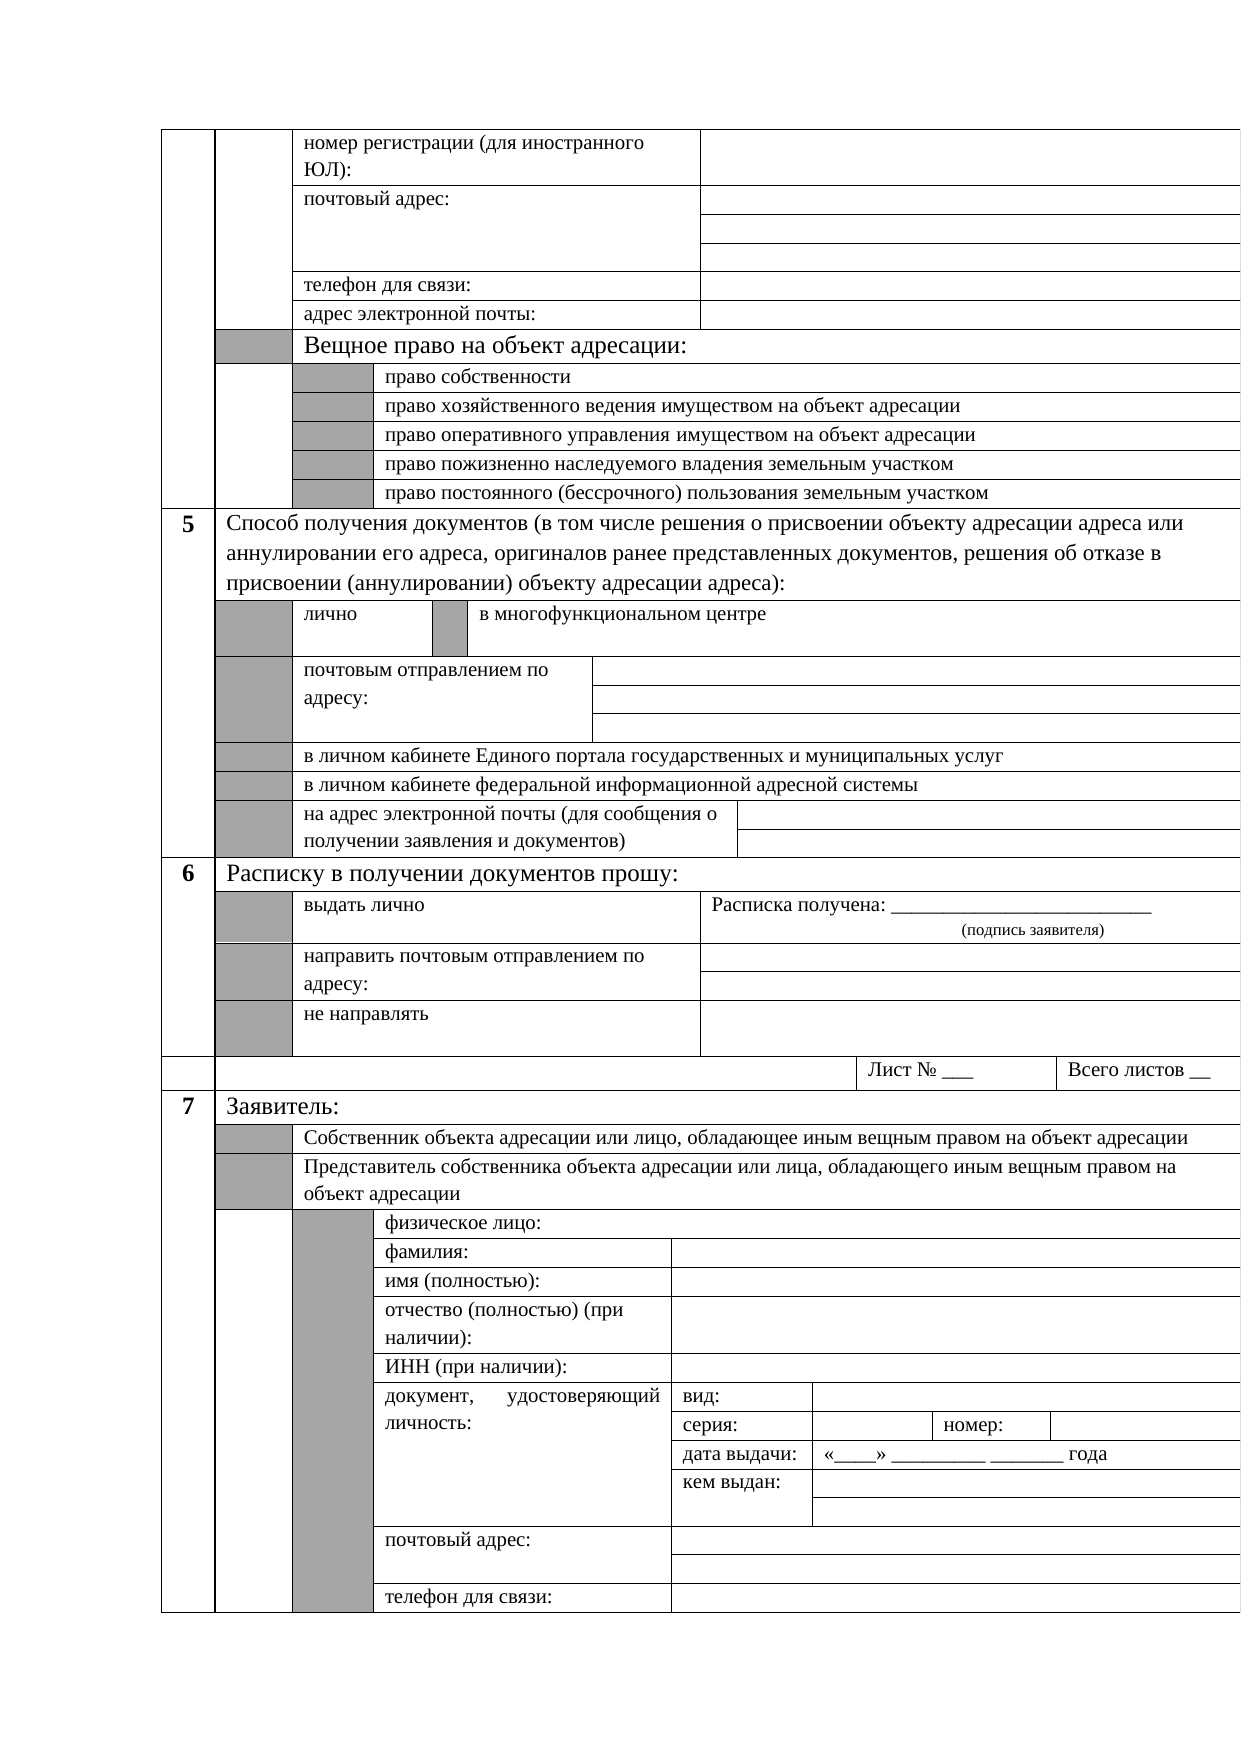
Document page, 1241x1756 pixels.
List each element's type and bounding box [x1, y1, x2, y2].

table_header [154, 118, 1240, 1624]
